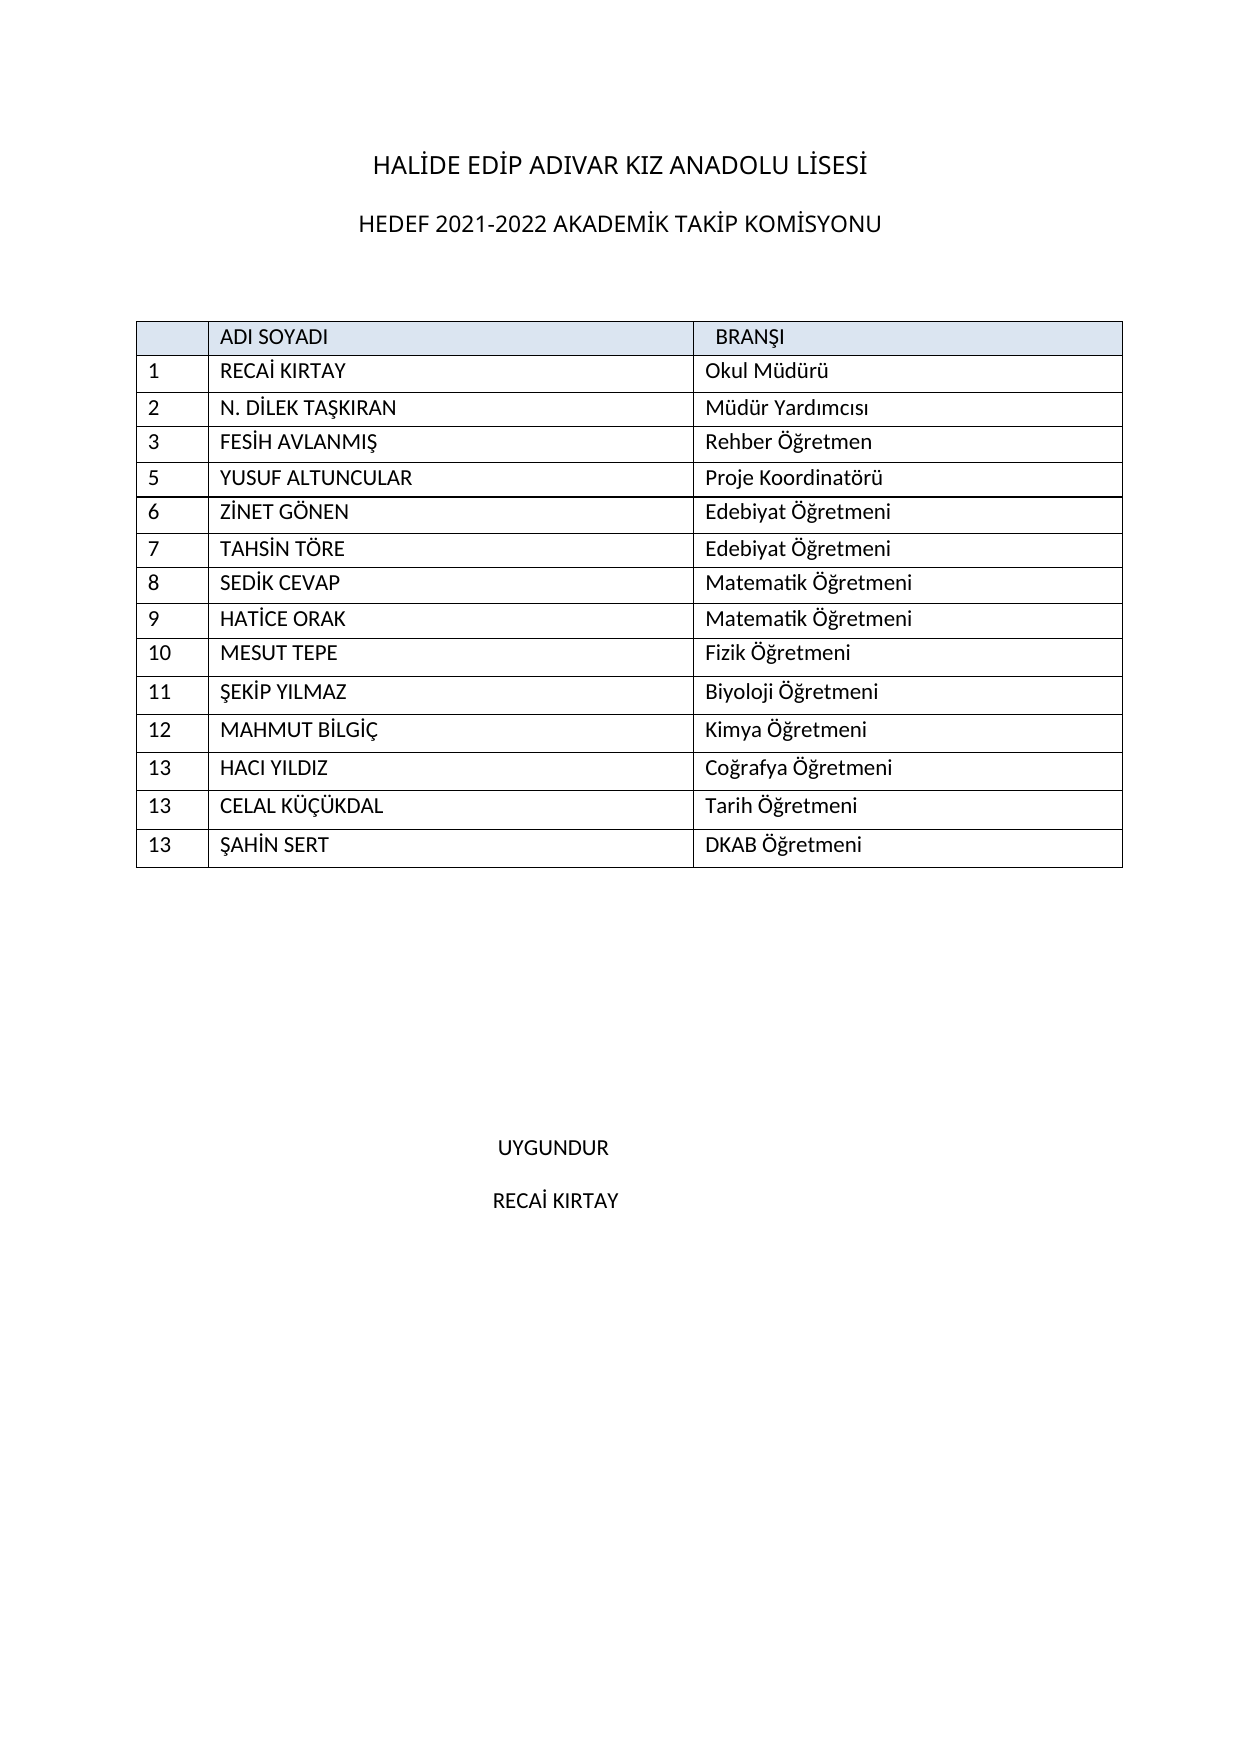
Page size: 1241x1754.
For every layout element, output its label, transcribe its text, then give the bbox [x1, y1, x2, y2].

table_cell N. DİLEK TAŞKIRAN [209, 393, 693, 426]
table_header BRANŞI [694, 322, 1122, 355]
table_cell SEDİK CEVAP [209, 568, 693, 603]
text RECAİ KIRTAY [148, 1186, 1093, 1214]
table_cell Tarih Öğretmeni [694, 791, 1122, 829]
table_cell 6 [137, 498, 208, 533]
text HALİDE EDİP ADIVAR KIZ ANADOLU LİSESİ [148, 148, 1093, 182]
table_cell Fizik Öğretmeni [694, 639, 1122, 676]
table_cell Matematik Öğretmeni [694, 604, 1122, 637]
table_cell YUSUF ALTUNCULAR [209, 463, 693, 496]
table_cell DKAB Öğretmeni [694, 830, 1122, 867]
table_cell Kimya Öğretmeni [694, 715, 1122, 752]
table_header [137, 322, 208, 355]
table_cell MAHMUT BİLGİÇ [209, 715, 693, 752]
table_cell ŞAHİN SERT [209, 830, 693, 867]
table_cell 10 [137, 639, 208, 676]
table_cell ŞEKİP YILMAZ [209, 677, 693, 714]
table_cell Rehber Öğretmen [694, 427, 1122, 462]
table_cell FESİH AVLANMIŞ [209, 427, 693, 462]
table_cell Okul Müdürü [694, 356, 1122, 392]
table_cell 7 [137, 534, 208, 567]
text UYGUNDUR [148, 1133, 1093, 1161]
table_cell Edebiyat Öğretmeni [694, 534, 1122, 567]
table_cell TAHSİN TÖRE [209, 534, 693, 567]
table_cell 12 [137, 715, 208, 752]
table_cell 2 [137, 393, 208, 426]
table_cell HATİCE ORAK [209, 604, 693, 637]
table_cell Edebiyat Öğretmeni [694, 498, 1122, 533]
table_cell 8 [137, 568, 208, 603]
table_cell 11 [137, 677, 208, 714]
table_cell 9 [137, 604, 208, 637]
table_cell MESUT TEPE [209, 639, 693, 676]
text HEDEF 2021-2022 AKADEMİK TAKİP KOMİSYONU [148, 208, 1093, 239]
table_cell 13 [137, 753, 208, 790]
table_cell 3 [137, 427, 208, 462]
table_cell Biyoloji Öğretmeni [694, 677, 1122, 714]
table_cell Proje Koordinatörü [694, 463, 1122, 496]
table_cell ZİNET GÖNEN [209, 498, 693, 533]
table_cell RECAİ KIRTAY [209, 356, 693, 392]
table_cell 13 [137, 791, 208, 829]
table_cell 13 [137, 830, 208, 867]
table_cell Coğrafya Öğretmeni [694, 753, 1122, 790]
table_cell Matematik Öğretmeni [694, 568, 1122, 603]
table_cell HACI YILDIZ [209, 753, 693, 790]
table_header ADI SOYADI [209, 322, 693, 355]
table_cell CELAL KÜÇÜKDAL [209, 791, 693, 829]
table_cell 5 [137, 463, 208, 496]
table_cell Müdür Yardımcısı [694, 393, 1122, 426]
table_cell 1 [137, 356, 208, 392]
